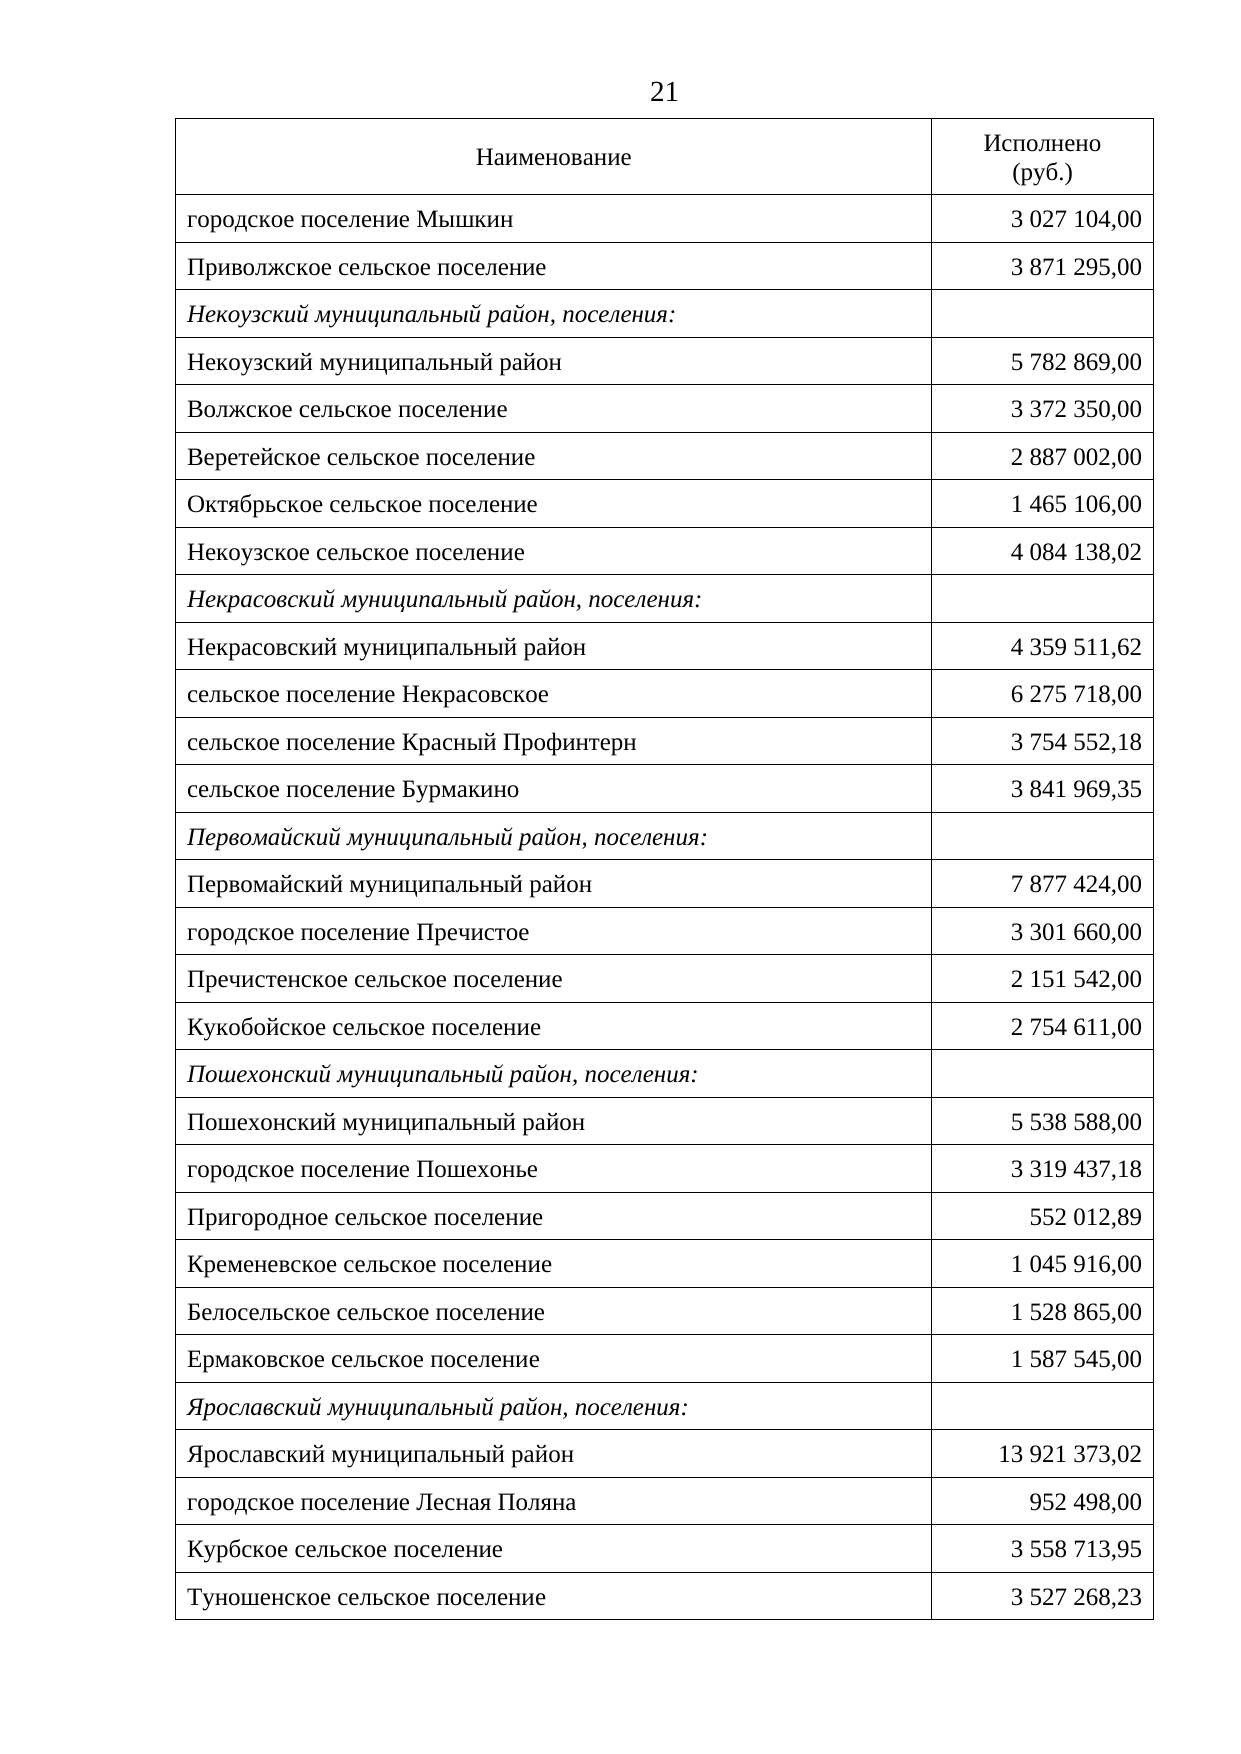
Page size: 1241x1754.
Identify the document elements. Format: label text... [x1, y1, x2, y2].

table_cell 3 527 268,23 [932, 1573, 1153, 1619]
table_cell [932, 1050, 1153, 1097]
table_cell Некоузское сельское поселение [176, 528, 931, 574]
table_cell Пошехонский муниципальный район [176, 1098, 931, 1144]
table_cell 1 528 865,00 [932, 1288, 1153, 1334]
table_cell Приволжское сельское поселение [176, 243, 931, 289]
table_cell Волжское сельское поселение [176, 385, 931, 432]
table_cell Кукобойское сельское поселение [176, 1003, 931, 1049]
table_cell городское поселение Лесная Поляна [176, 1478, 931, 1524]
table_cell [932, 813, 1153, 859]
table_cell 3 871 295,00 [932, 243, 1153, 289]
table_cell Некрасовский муниципальный район [176, 623, 931, 669]
table_cell 3 558 713,95 [932, 1525, 1153, 1572]
table_cell [932, 1383, 1153, 1429]
table_cell 2 887 002,00 [932, 433, 1153, 479]
table_cell сельское поселение Бурмакино [176, 765, 931, 812]
table_cell [932, 290, 1153, 337]
table_cell Некоузский муниципальный район, поселения: [176, 290, 931, 337]
table_cell сельское поселение Некрасовское [176, 670, 931, 717]
table_cell Белосельское сельское поселение [176, 1288, 931, 1334]
table_cell 3 841 969,35 [932, 765, 1153, 812]
table_cell 2 151 542,00 [932, 955, 1153, 1002]
table_cell 552 012,89 [932, 1193, 1153, 1239]
table_cell Ярославский муниципальный район, поселения: [176, 1383, 931, 1429]
table_cell 2 754 611,00 [932, 1003, 1153, 1049]
table_cell 952 498,00 [932, 1478, 1153, 1524]
table_cell Туношенское сельское поселение [176, 1573, 931, 1619]
table_cell Пошехонский муниципальный район, поселения: [176, 1050, 931, 1097]
table_cell Некоузский муниципальный район [176, 338, 931, 384]
table_cell 4 084 138,02 [932, 528, 1153, 574]
table_cell 1 045 916,00 [932, 1240, 1153, 1287]
table_header Исполнено (руб.) [932, 119, 1153, 194]
table_cell городское поселение Пречистое [176, 908, 931, 954]
table_cell 13 921 373,02 [932, 1430, 1153, 1477]
table_cell сельское поселение Красный Профинтерн [176, 718, 931, 764]
table_cell Веретейское сельское поселение [176, 433, 931, 479]
table_cell Пригородное сельское поселение [176, 1193, 931, 1239]
table_cell 6 275 718,00 [932, 670, 1153, 717]
table_cell Октябрьское сельское поселение [176, 480, 931, 527]
table_cell 3 027 104,00 [932, 195, 1153, 242]
table_cell 5 538 588,00 [932, 1098, 1153, 1144]
table_cell Некрасовский муниципальный район, поселения: [176, 575, 931, 622]
table_cell [932, 575, 1153, 622]
table_cell 7 877 424,00 [932, 860, 1153, 907]
table_cell 4 359 511,62 [932, 623, 1153, 669]
table_cell городское поселение Мышкин [176, 195, 931, 242]
table_cell городское поселение Пошехонье [176, 1145, 931, 1192]
table_cell 5 782 869,00 [932, 338, 1153, 384]
table_cell Кременевское сельское поселение [176, 1240, 931, 1287]
table_cell Ермаковское сельское поселение [176, 1335, 931, 1382]
table_cell 1 465 106,00 [932, 480, 1153, 527]
table_cell 3 319 437,18 [932, 1145, 1153, 1192]
table_cell Ярославский муниципальный район [176, 1430, 931, 1477]
table_cell 1 587 545,00 [932, 1335, 1153, 1382]
table_cell 3 754 552,18 [932, 718, 1153, 764]
table_cell Первомайский муниципальный район, поселения: [176, 813, 931, 859]
table_cell 3 372 350,00 [932, 385, 1153, 432]
table_cell Пречистенское сельское поселение [176, 955, 931, 1002]
table_cell 3 301 660,00 [932, 908, 1153, 954]
table_cell Курбское сельское поселение [176, 1525, 931, 1572]
table_cell Первомайский муниципальный район [176, 860, 931, 907]
table_header Наименование [176, 119, 931, 194]
